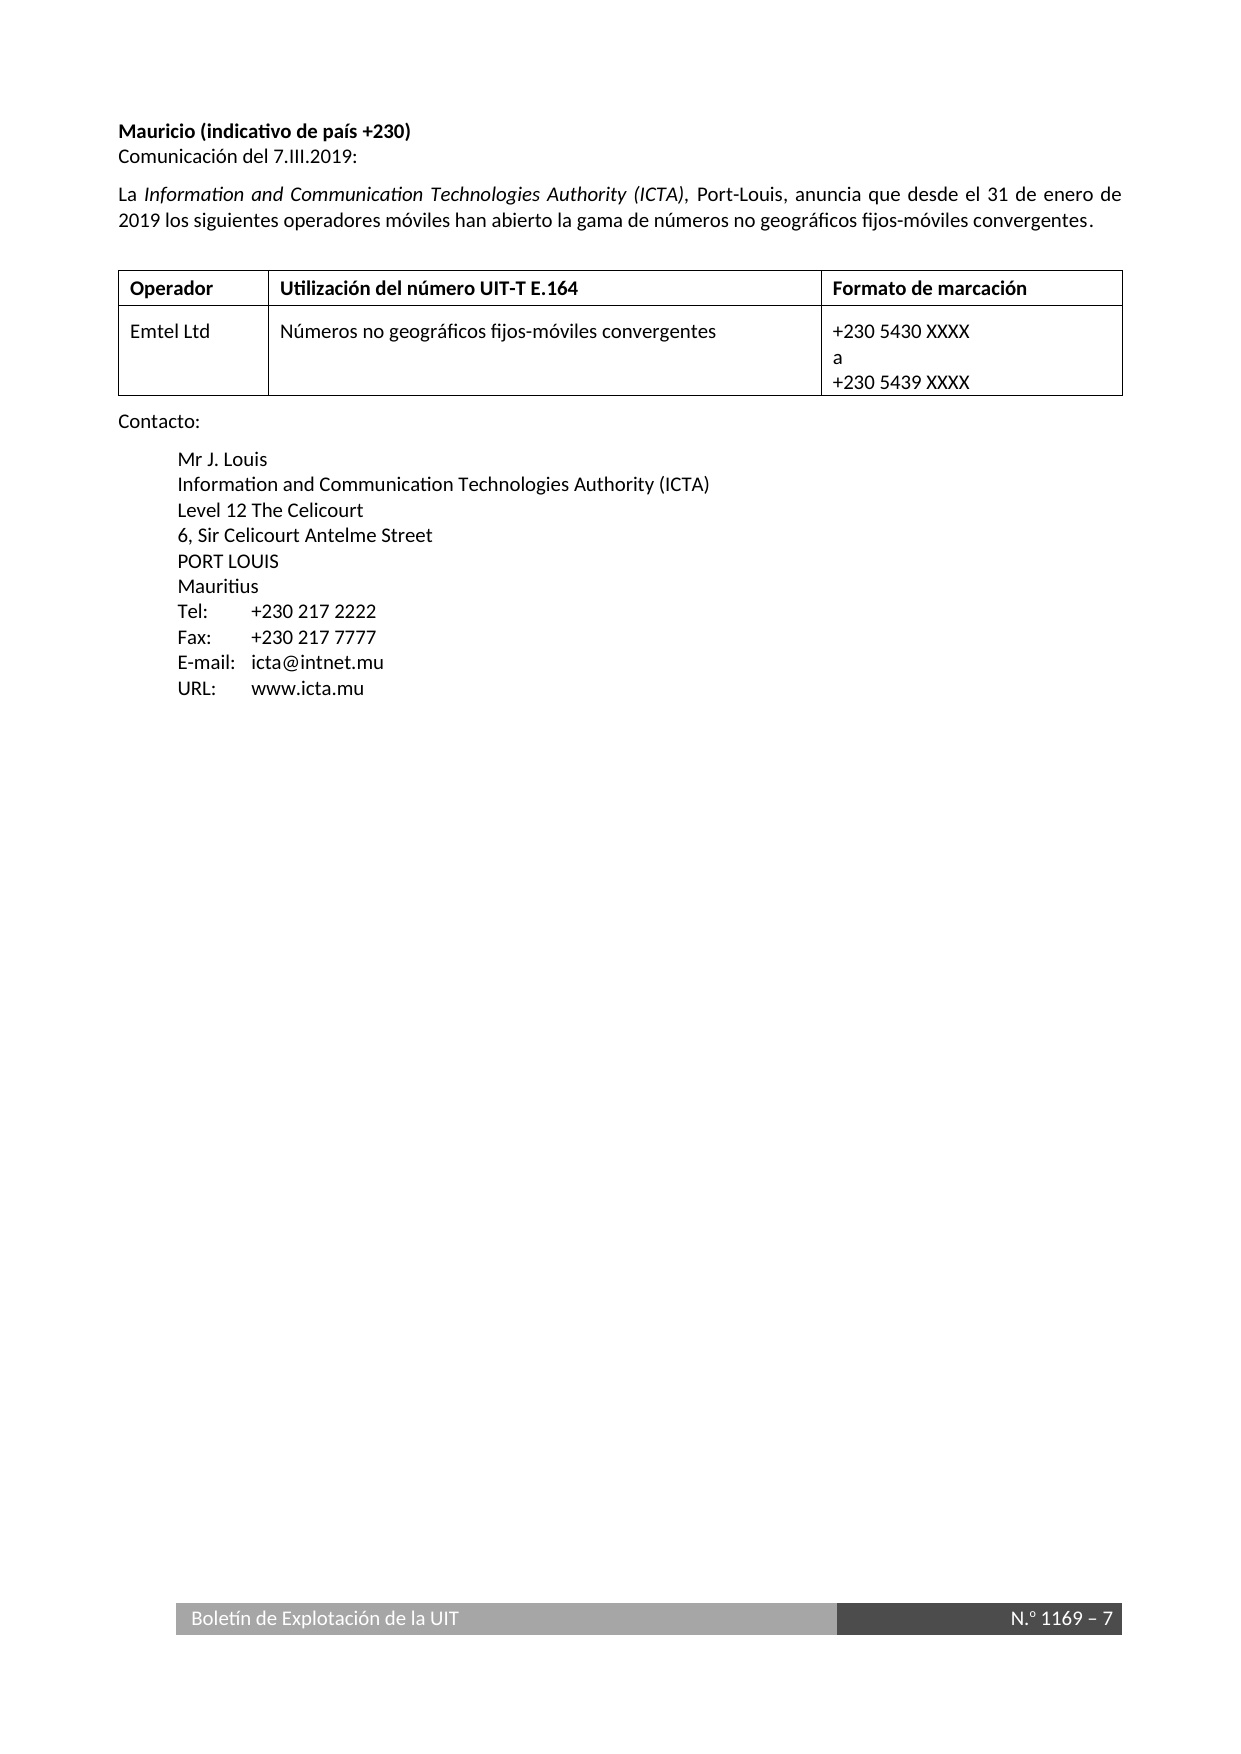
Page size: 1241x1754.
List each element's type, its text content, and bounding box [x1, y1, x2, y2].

text Contacto: [118, 408, 1122, 434]
table_header Operador [119, 271, 268, 305]
text Mauricio (indicativo de país +230) [118, 118, 1122, 143]
table_cell +230 5430 XXXX a +230 5439 XXXX [822, 306, 1122, 395]
table_cell Emtel Ltd [119, 306, 268, 395]
table_cell Números no geográficos fijos-móviles convergentes [269, 306, 821, 395]
text La Information and Communication Technologies Authority (ICTA), Port-Louis, anuncia que desde el 31 de enero de 2019 los siguientes operadores móviles han abierto la gama de números no geográficos fijos-móviles convergentes. [118, 181, 1122, 232]
text Mr J. Louis Information and Communication Technologies Authority (ICTA) Level 12 The Celicourt 6, Sir Celicourt Antelme Street PORT LOUIS Mauritius Tel: +230 217 2222 Fax: +230 217 7777 E-mail: icta@intnet.mu URL: www.icta.mu [118, 446, 1122, 700]
table_header Formato de marcación [822, 271, 1122, 305]
text Comunicación del 7.III.2019: [118, 143, 1122, 169]
table_header Utilización del número UIT-T E.164 [269, 271, 821, 305]
